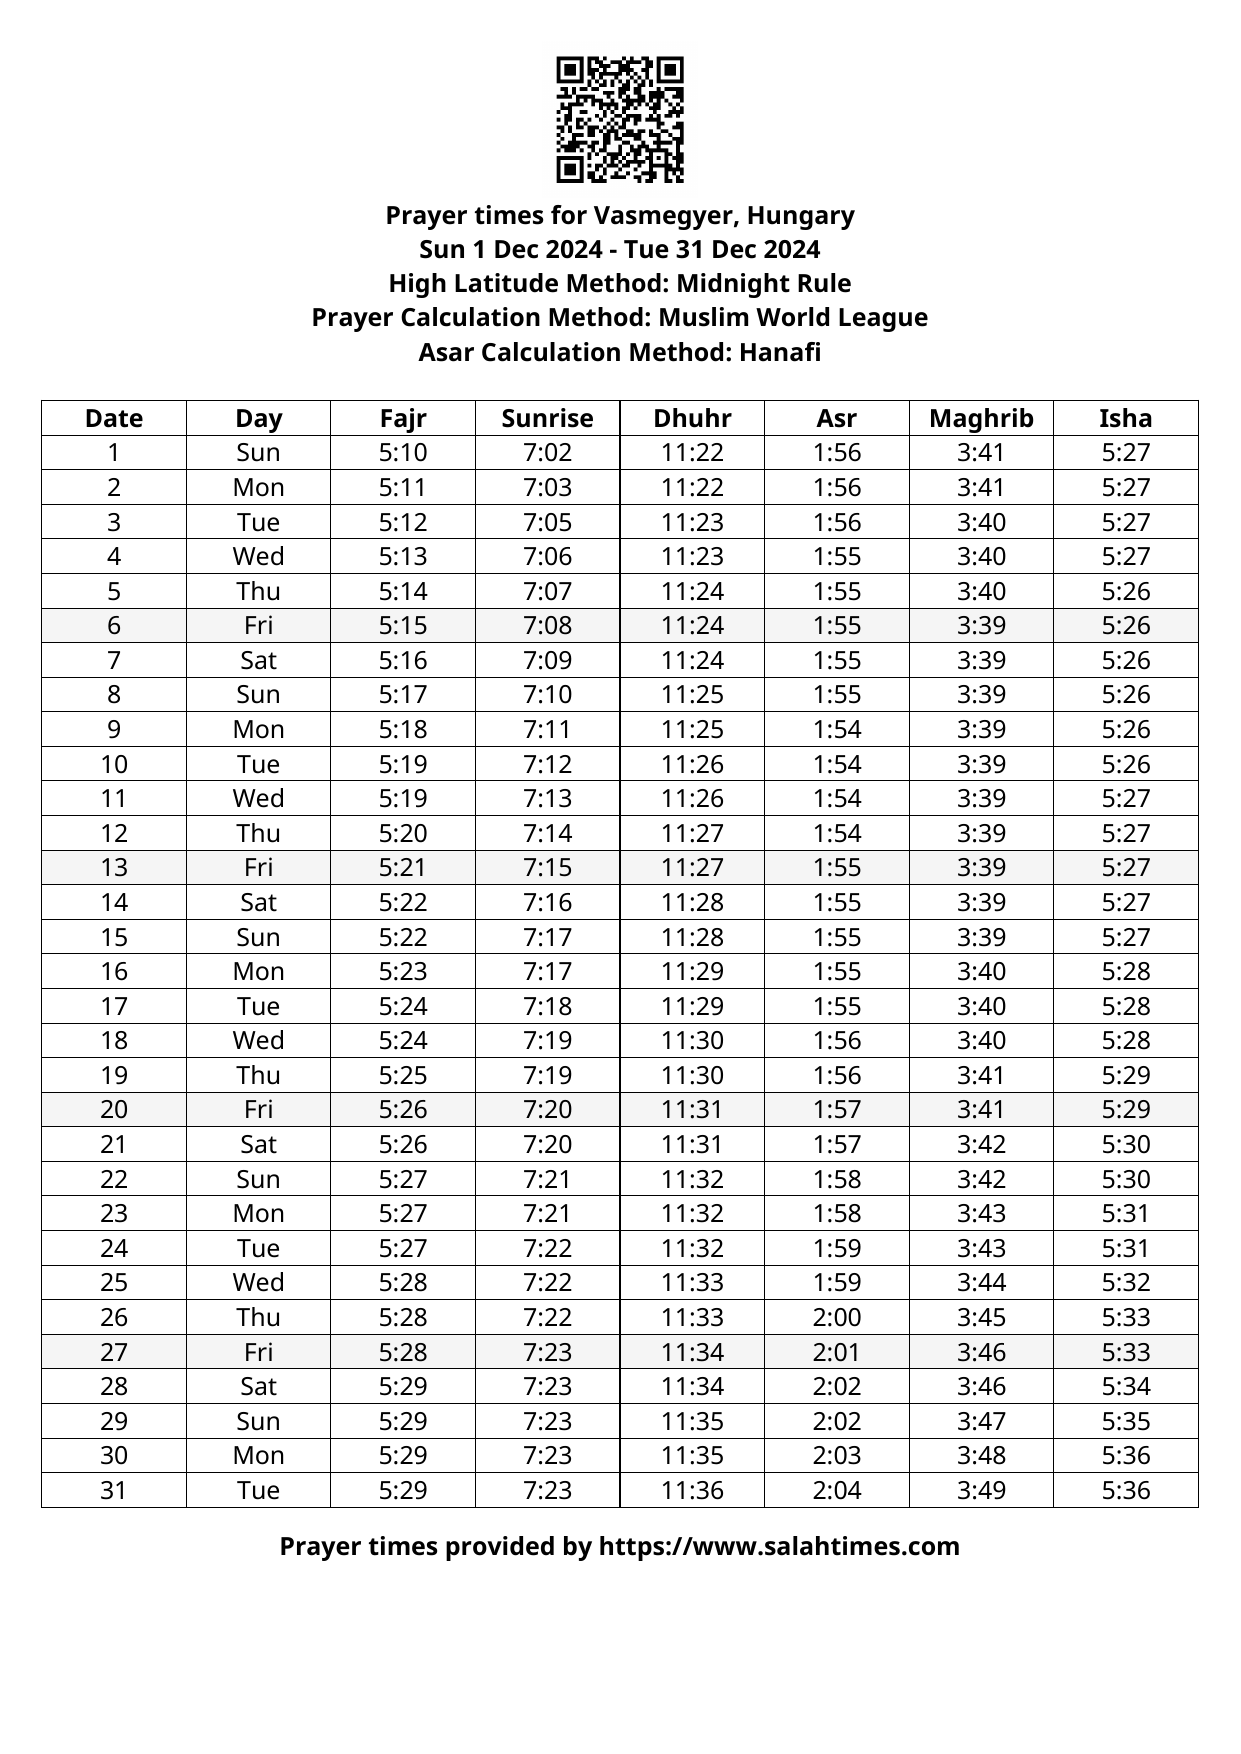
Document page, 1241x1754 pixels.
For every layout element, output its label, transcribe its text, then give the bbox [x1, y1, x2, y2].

table_cell 15 [42, 920, 186, 953]
table_cell 5:27 [1054, 816, 1198, 849]
table_cell 5:24 [331, 989, 475, 1022]
table_cell 11:35 [621, 1404, 764, 1437]
table_cell 18 [42, 1024, 186, 1057]
table_cell Wed [187, 539, 330, 573]
table_cell 11:26 [621, 747, 764, 780]
table_cell Mon [187, 954, 330, 988]
table_cell 1:59 [765, 1266, 909, 1299]
table_cell 7:13 [476, 781, 619, 815]
table_cell 1:55 [765, 678, 909, 711]
table_cell 5:29 [331, 1369, 475, 1403]
table_cell 21 [42, 1127, 186, 1161]
table_cell 11:36 [621, 1473, 764, 1507]
table_cell 5:28 [331, 1300, 475, 1334]
table_cell 11:25 [621, 712, 764, 746]
table_cell 5:27 [1054, 920, 1198, 953]
table_cell 7:19 [476, 1058, 619, 1092]
table_cell 7:18 [476, 989, 619, 1022]
table_cell 11:33 [621, 1300, 764, 1334]
table_cell 5:19 [331, 781, 475, 815]
table_cell 2:03 [765, 1439, 909, 1472]
table_cell 5:27 [1054, 505, 1198, 538]
table_cell 11:35 [621, 1439, 764, 1472]
table_cell 3:41 [910, 1093, 1053, 1126]
table_cell 7:20 [476, 1093, 619, 1126]
table_cell 5:13 [331, 539, 475, 573]
table_cell 17 [42, 989, 186, 1022]
table_cell 6 [42, 609, 186, 642]
table_cell 7:22 [476, 1231, 619, 1264]
table_cell 7:05 [476, 505, 619, 538]
table_cell 5:28 [331, 1266, 475, 1299]
table_cell 1:56 [765, 1024, 909, 1057]
table_cell 5:26 [1054, 678, 1198, 711]
table_cell 3:39 [910, 609, 1053, 642]
table_header Fajr [331, 401, 475, 434]
table_cell 1:59 [765, 1231, 909, 1264]
table_cell 13 [42, 851, 186, 884]
table_cell 5:27 [1054, 781, 1198, 815]
table_cell 3:46 [910, 1335, 1053, 1368]
table_header Sunrise [476, 401, 619, 434]
table_cell 11:24 [621, 643, 764, 677]
table_cell 5:27 [1054, 539, 1198, 573]
table_cell 1:56 [765, 436, 909, 469]
table_cell 3:39 [910, 920, 1053, 953]
table_cell 11:30 [621, 1024, 764, 1057]
table_cell 1:55 [765, 920, 909, 953]
table_cell 5:12 [331, 505, 475, 538]
table_cell 11:22 [621, 436, 764, 469]
table_cell 27 [42, 1335, 186, 1368]
table_cell 3:39 [910, 712, 1053, 746]
table_cell 11:31 [621, 1127, 764, 1161]
table_cell Sat [187, 1127, 330, 1161]
table_cell 11:29 [621, 954, 764, 988]
table_cell 1:54 [765, 712, 909, 746]
table_cell 3 [42, 505, 186, 538]
table_cell 14 [42, 885, 186, 919]
table_cell Fri [187, 1093, 330, 1126]
table_cell 7:23 [476, 1473, 619, 1507]
table_cell 5:29 [331, 1404, 475, 1437]
table_cell 5:11 [331, 470, 475, 504]
table_cell 3:41 [910, 436, 1053, 469]
table_cell 5:22 [331, 920, 475, 953]
table_cell 7:19 [476, 1024, 619, 1057]
table_cell 3:40 [910, 1024, 1053, 1057]
table_cell Fri [187, 609, 330, 642]
table_cell 5:31 [1054, 1231, 1198, 1264]
table_cell 5:29 [1054, 1093, 1198, 1126]
table_cell 4 [42, 539, 186, 573]
table_cell 1:58 [765, 1162, 909, 1195]
table_cell 3:39 [910, 643, 1053, 677]
table_cell 1:56 [765, 470, 909, 504]
table_cell Thu [187, 816, 330, 849]
table_cell 8 [42, 678, 186, 711]
table_cell 1:55 [765, 539, 909, 573]
table_cell 5:26 [1054, 609, 1198, 642]
table_cell 1:54 [765, 747, 909, 780]
table_cell 5:28 [331, 1335, 475, 1368]
table_cell Sun [187, 436, 330, 469]
table_cell 7:17 [476, 920, 619, 953]
table_cell Thu [187, 574, 330, 607]
table_cell 5:33 [1054, 1335, 1198, 1368]
text Prayer times for Vasmegyer, Hungary [42, 198, 1198, 232]
table_cell Fri [187, 1335, 330, 1368]
table_cell 5:26 [331, 1127, 475, 1161]
table_cell 5:25 [331, 1058, 475, 1092]
text Sun 1 Dec 2024 - Tue 31 Dec 2024 [42, 232, 1198, 266]
table_cell 3:43 [910, 1196, 1053, 1230]
table_cell 11:22 [621, 470, 764, 504]
table_cell 5:20 [331, 816, 475, 849]
table_cell Fri [187, 851, 330, 884]
table_cell 3:41 [910, 470, 1053, 504]
table_cell Wed [187, 781, 330, 815]
table_cell Tue [187, 747, 330, 780]
table_cell 3:39 [910, 885, 1053, 919]
table_cell 5:35 [1054, 1404, 1198, 1437]
table_cell 11:29 [621, 989, 764, 1022]
table_cell 1:55 [765, 609, 909, 642]
table_cell 11:33 [621, 1266, 764, 1299]
table_cell 5:17 [331, 678, 475, 711]
table_cell 19 [42, 1058, 186, 1092]
table_cell 11:28 [621, 920, 764, 953]
table_header Dhuhr [621, 401, 764, 434]
table_cell 20 [42, 1093, 186, 1126]
table_cell 7:11 [476, 712, 619, 746]
table_cell 24 [42, 1231, 186, 1264]
table_cell 11:25 [621, 678, 764, 711]
table_cell 5:27 [1054, 436, 1198, 469]
table_cell 2:02 [765, 1404, 909, 1437]
table_cell 5:29 [331, 1439, 475, 1472]
table_cell 10 [42, 747, 186, 780]
table_cell 7:16 [476, 885, 619, 919]
table_cell 12 [42, 816, 186, 849]
table_cell 1:54 [765, 816, 909, 849]
table_cell 1:55 [765, 954, 909, 988]
table_cell 7:23 [476, 1369, 619, 1403]
table_cell 3:39 [910, 851, 1053, 884]
table_cell 5:26 [331, 1093, 475, 1126]
table_cell Thu [187, 1058, 330, 1092]
table_cell Wed [187, 1266, 330, 1299]
table_cell Mon [187, 1439, 330, 1472]
table_cell 7:06 [476, 539, 619, 573]
table_cell 7:21 [476, 1196, 619, 1230]
table_cell 2 [42, 470, 186, 504]
table_cell 1:57 [765, 1127, 909, 1161]
table_cell 3:48 [910, 1439, 1053, 1472]
table_cell 28 [42, 1369, 186, 1403]
table_cell 3:43 [910, 1231, 1053, 1264]
table_cell 7:07 [476, 574, 619, 607]
table_cell Sat [187, 643, 330, 677]
table_cell 7:08 [476, 609, 619, 642]
table_cell 9 [42, 712, 186, 746]
table_cell 1:56 [765, 1058, 909, 1092]
table_header Asr [765, 401, 909, 434]
table_cell 3:40 [910, 574, 1053, 607]
table_cell 5:30 [1054, 1127, 1198, 1161]
table_cell 5:22 [331, 885, 475, 919]
table_cell 2:04 [765, 1473, 909, 1507]
table_cell 5:36 [1054, 1439, 1198, 1472]
table_cell 5:27 [1054, 470, 1198, 504]
table_cell 5:30 [1054, 1162, 1198, 1195]
table_cell 5:16 [331, 643, 475, 677]
table_cell 1:54 [765, 781, 909, 815]
table_cell 11:32 [621, 1162, 764, 1195]
table_cell Sun [187, 1162, 330, 1195]
table_cell 5:26 [1054, 574, 1198, 607]
table_cell 2:02 [765, 1369, 909, 1403]
table_cell 3:39 [910, 678, 1053, 711]
table_cell 11:23 [621, 505, 764, 538]
table_cell 5:19 [331, 747, 475, 780]
table_header Date [42, 401, 186, 434]
table_cell 3:40 [910, 954, 1053, 988]
table_cell 3:45 [910, 1300, 1053, 1334]
table_cell 1:58 [765, 1196, 909, 1230]
table_cell 3:47 [910, 1404, 1053, 1437]
table_cell 5:28 [1054, 954, 1198, 988]
table_cell 5:27 [1054, 885, 1198, 919]
table_cell 7:09 [476, 643, 619, 677]
table_cell Mon [187, 712, 330, 746]
table_cell 30 [42, 1439, 186, 1472]
table_cell 5:34 [1054, 1369, 1198, 1403]
table_cell 11:24 [621, 574, 764, 607]
table_cell 7 [42, 643, 186, 677]
table_cell 11:32 [621, 1231, 764, 1264]
table_cell Tue [187, 1473, 330, 1507]
table_cell 5:36 [1054, 1473, 1198, 1507]
table_cell 1 [42, 436, 186, 469]
table_cell 7:23 [476, 1335, 619, 1368]
text Asar Calculation Method: Hanafi [42, 334, 1198, 368]
table_cell 11:27 [621, 851, 764, 884]
table_cell Sat [187, 885, 330, 919]
table_header Isha [1054, 401, 1198, 434]
table_cell 5:27 [331, 1162, 475, 1195]
table_cell Thu [187, 1300, 330, 1334]
table_cell 26 [42, 1300, 186, 1334]
table_cell 3:39 [910, 781, 1053, 815]
text High Latitude Method: Midnight Rule [42, 266, 1198, 300]
table_cell 11:31 [621, 1093, 764, 1126]
table_cell 5:29 [1054, 1058, 1198, 1092]
table_cell 22 [42, 1162, 186, 1195]
table_cell 31 [42, 1473, 186, 1507]
table_cell 1:55 [765, 851, 909, 884]
table_cell 3:40 [910, 989, 1053, 1022]
table_cell 7:14 [476, 816, 619, 849]
table_cell 7:15 [476, 851, 619, 884]
table_cell Mon [187, 470, 330, 504]
table_cell 1:56 [765, 505, 909, 538]
table_cell 5:23 [331, 954, 475, 988]
table_cell 11:30 [621, 1058, 764, 1092]
table_cell 5:26 [1054, 712, 1198, 746]
picture [542, 41, 699, 198]
table_cell 1:57 [765, 1093, 909, 1126]
table_cell 5:27 [331, 1196, 475, 1230]
table_cell Tue [187, 989, 330, 1022]
table_cell Tue [187, 505, 330, 538]
table_cell 5:24 [331, 1024, 475, 1057]
table_cell 1:55 [765, 574, 909, 607]
table_cell 3:40 [910, 505, 1053, 538]
table_header Maghrib [910, 401, 1053, 434]
table_cell 25 [42, 1266, 186, 1299]
table_cell Mon [187, 1196, 330, 1230]
table_cell 11:34 [621, 1335, 764, 1368]
table_cell 3:40 [910, 539, 1053, 573]
table_cell 23 [42, 1196, 186, 1230]
table_cell 11:24 [621, 609, 764, 642]
table_cell 7:23 [476, 1404, 619, 1437]
table_cell 11:23 [621, 539, 764, 573]
table_cell 5:26 [1054, 747, 1198, 780]
table_cell 5:14 [331, 574, 475, 607]
table_cell 29 [42, 1404, 186, 1437]
table_cell 5:27 [331, 1231, 475, 1264]
table_cell 1:55 [765, 643, 909, 677]
table_cell 7:03 [476, 470, 619, 504]
text Prayer Calculation Method: Muslim World League [42, 300, 1198, 334]
table_cell 7:22 [476, 1266, 619, 1299]
table_cell 7:10 [476, 678, 619, 711]
table_cell 1:55 [765, 885, 909, 919]
table_cell 7:02 [476, 436, 619, 469]
table_cell 5:26 [1054, 643, 1198, 677]
table_cell 5:10 [331, 436, 475, 469]
table_cell 5:32 [1054, 1266, 1198, 1299]
table_cell 5:31 [1054, 1196, 1198, 1230]
table_cell 11:32 [621, 1196, 764, 1230]
table_cell 3:49 [910, 1473, 1053, 1507]
table_cell 3:44 [910, 1266, 1053, 1299]
table_cell 3:46 [910, 1369, 1053, 1403]
table_cell 7:20 [476, 1127, 619, 1161]
table_cell 11:28 [621, 885, 764, 919]
table_cell 11:34 [621, 1369, 764, 1403]
table_cell 5:15 [331, 609, 475, 642]
table_cell 7:21 [476, 1162, 619, 1195]
table_cell 5:18 [331, 712, 475, 746]
table_cell Tue [187, 1231, 330, 1264]
table_cell 5:33 [1054, 1300, 1198, 1334]
table_cell 11:27 [621, 816, 764, 849]
table_cell 2:00 [765, 1300, 909, 1334]
table_cell 5:27 [1054, 851, 1198, 884]
table_cell 5:29 [331, 1473, 475, 1507]
table_cell Sun [187, 1404, 330, 1437]
table_cell 5 [42, 574, 186, 607]
table_cell Sun [187, 678, 330, 711]
table_cell 7:23 [476, 1439, 619, 1472]
table_cell 3:42 [910, 1127, 1053, 1161]
table_cell 16 [42, 954, 186, 988]
table_cell 7:12 [476, 747, 619, 780]
table_cell 5:28 [1054, 989, 1198, 1022]
table_header Day [187, 401, 330, 434]
table_cell 5:28 [1054, 1024, 1198, 1057]
table_cell 11 [42, 781, 186, 815]
table_cell Wed [187, 1024, 330, 1057]
table_cell 7:17 [476, 954, 619, 988]
table_cell 3:42 [910, 1162, 1053, 1195]
table_cell 3:39 [910, 747, 1053, 780]
table_cell 7:22 [476, 1300, 619, 1334]
table_cell Sun [187, 920, 330, 953]
table_cell 3:39 [910, 816, 1053, 849]
table_cell Sat [187, 1369, 330, 1403]
table_cell 11:26 [621, 781, 764, 815]
text Prayer times provided by https://www.salahtimes.com [42, 1528, 1198, 1563]
table_cell 2:01 [765, 1335, 909, 1368]
table_cell 5:21 [331, 851, 475, 884]
table_cell 3:41 [910, 1058, 1053, 1092]
table_cell 1:55 [765, 989, 909, 1022]
